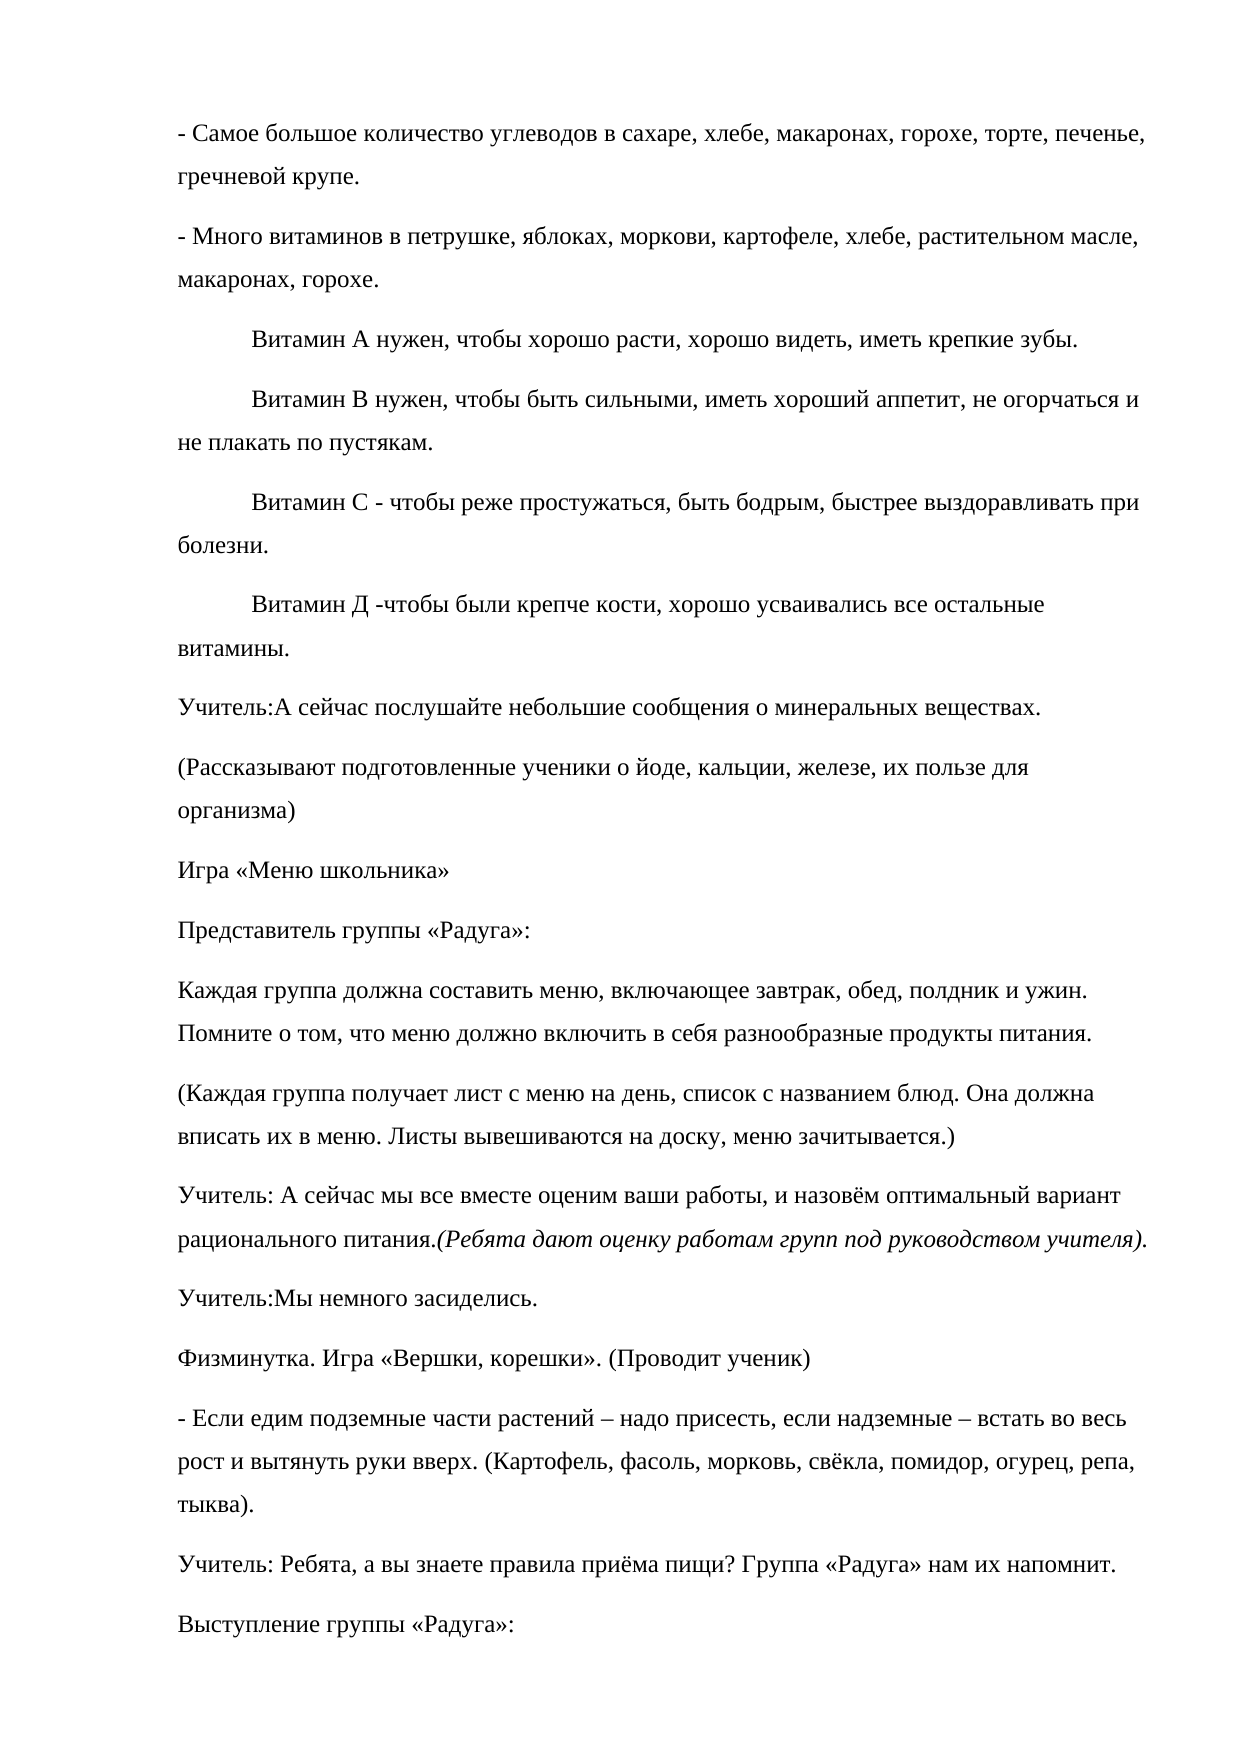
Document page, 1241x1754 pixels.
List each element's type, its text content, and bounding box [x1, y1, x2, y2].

text Витамин С - чтобы реже простужаться, быть бодрым, быстрее выздоравливать при болезни. [177, 487, 1152, 558]
text Витамин В нужен, чтобы быть сильными, иметь хороший аппетит, не огорчаться и не плакать по пустякам. [177, 384, 1152, 456]
text (Рассказывают подготовленные ученики о йоде, кальции, железе, их пользе для организма) [177, 752, 1152, 824]
text - Самое большое количество углеводов в сахаре, хлебе, макаронах, горохе, торте, печенье, гречневой крупе. [177, 118, 1152, 190]
text Выступление группы «Радуга»: [177, 1609, 1152, 1638]
text (Каждая группа получает лист с меню на день, список с названием блюд. Она должна вписать их в меню. Листы вывешиваются на доску, меню зачитывается.) [177, 1078, 1152, 1149]
text Представитель группы «Радуга»: [177, 915, 1152, 944]
text Учитель:А сейчас послушайте небольшие сообщения о минеральных веществах. [177, 692, 1152, 721]
text Учитель:Мы немного засиделись. [177, 1283, 1152, 1312]
text Учитель: Ребята, а вы знаете правила приёма пищи? Группа «Радуга» нам их напомнит. [177, 1549, 1152, 1578]
text Витамин Д -чтобы были крепче кости, хорошо усваивались все остальные витамины. [177, 589, 1152, 661]
text Учитель: А сейчас мы все вместе оценим ваши работы, и назовём оптимальный вариант рационального питания.(Ребята дают оценку работам групп под руководством учителя). [177, 1181, 1152, 1252]
text - Если едим подземные части растений – надо присесть, если надземные – встать во весь рост и вытянуть руки вверх. (Картофель, фасоль, морковь, свёкла, помидор, огурец, репа, тыква). [177, 1403, 1152, 1518]
text Витамин А нужен, чтобы хорошо расти, хорошо видеть, иметь крепкие зубы. [177, 324, 1152, 353]
text Игра «Меню школьника» [177, 855, 1152, 884]
text Каждая группа должна составить меню, включающее завтрак, обед, полдник и ужин. Помните о том, что меню должно включить в себя разнообразные продукты питания. [177, 975, 1152, 1047]
text - Много витаминов в петрушке, яблоках, моркови, картофеле, хлебе, растительном масле, макаронах, горохе. [177, 221, 1152, 293]
text Физминутка. Игра «Вершки, корешки». (Проводит ученик) [177, 1343, 1152, 1372]
